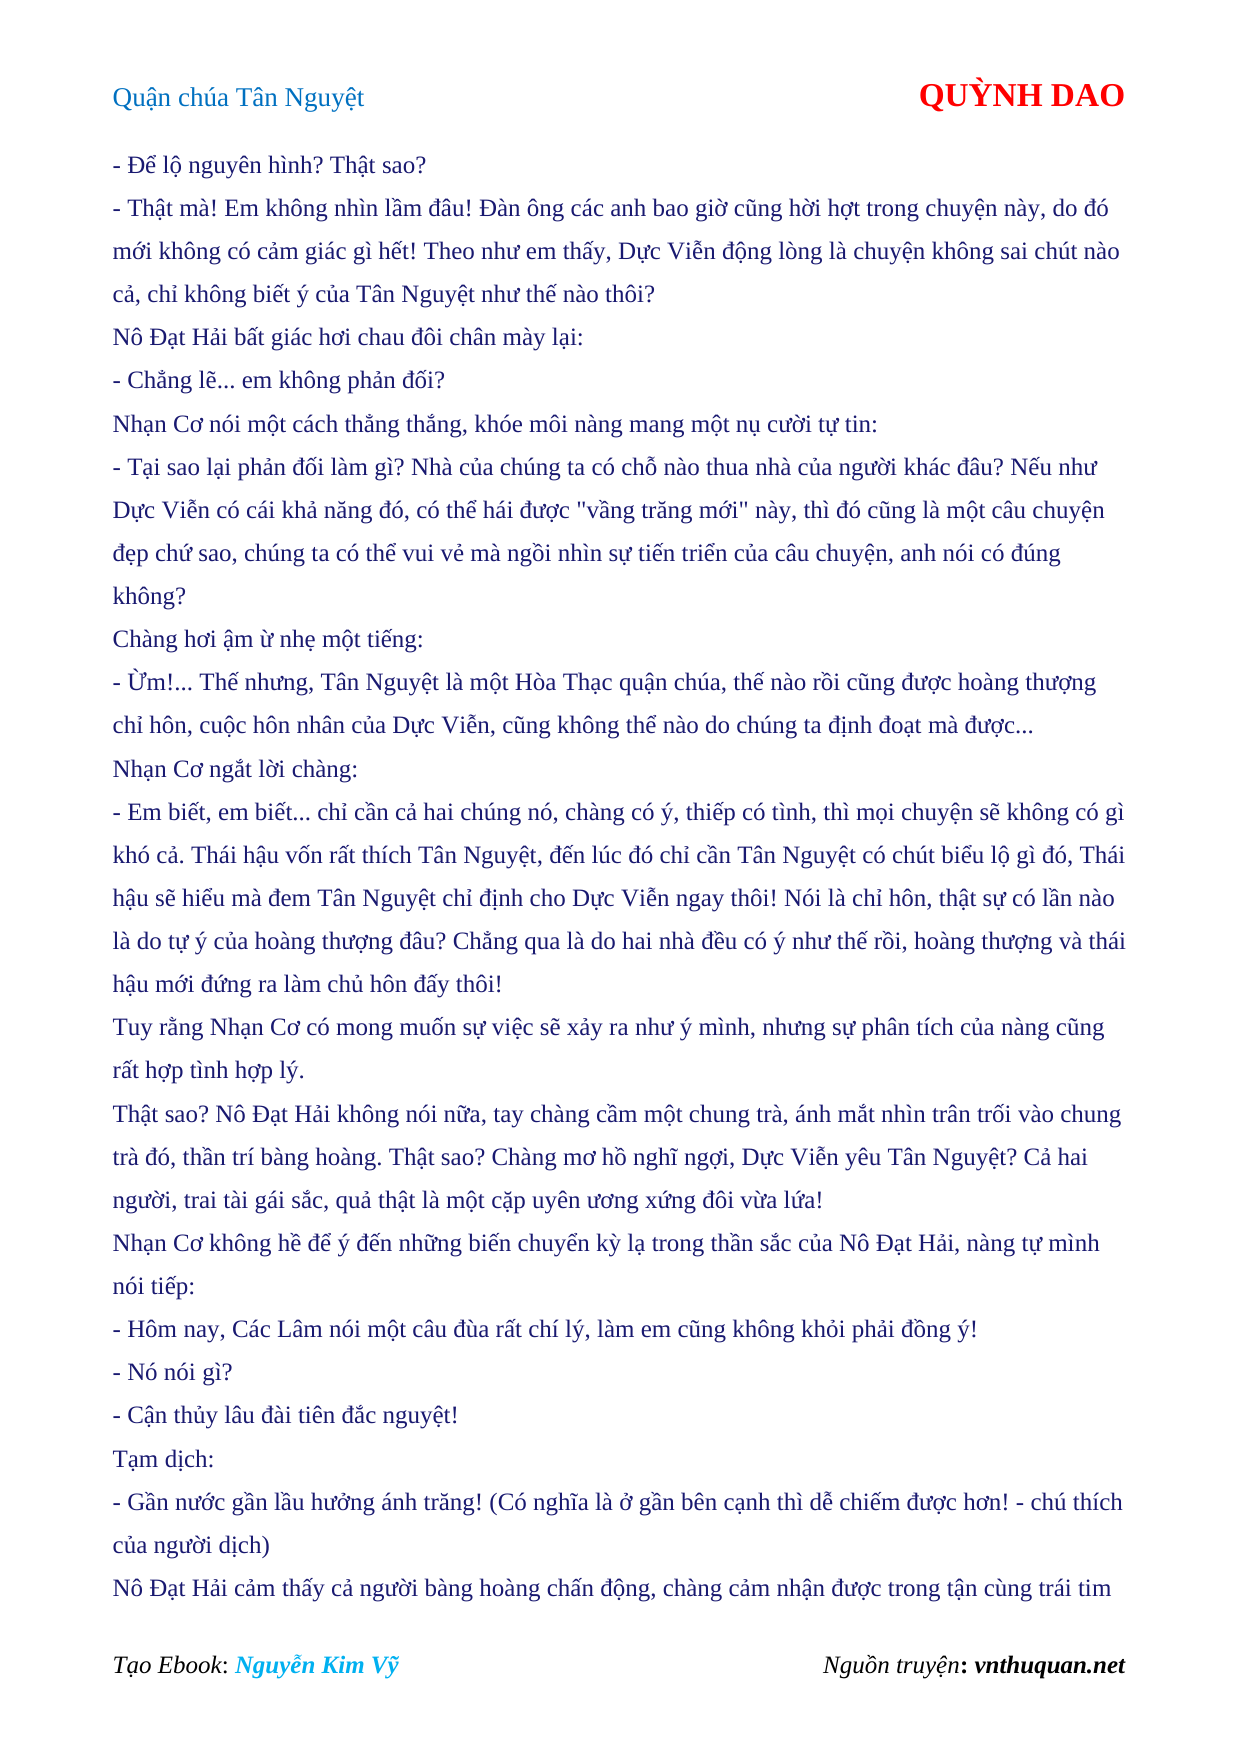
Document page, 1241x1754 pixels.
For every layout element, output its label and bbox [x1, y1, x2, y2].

text [112, 150, 1128, 1602]
